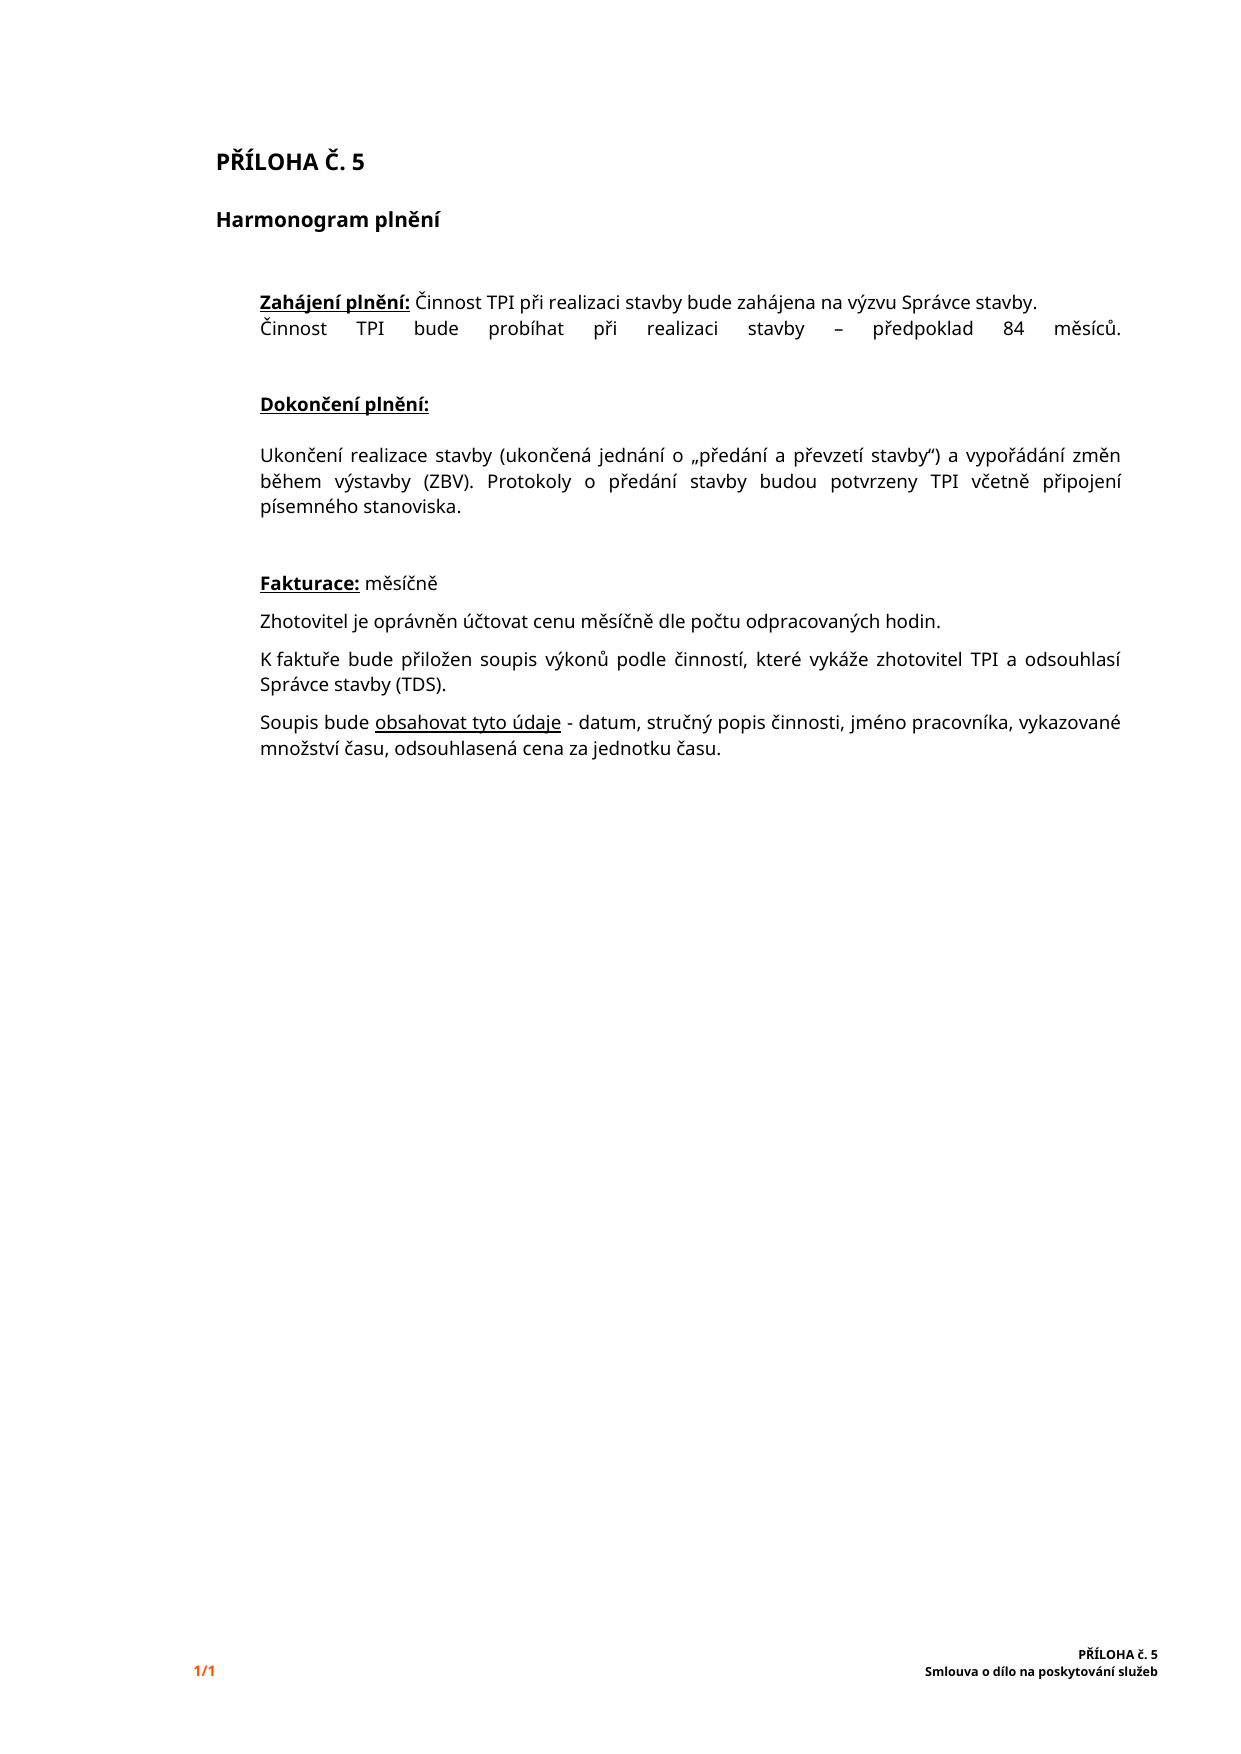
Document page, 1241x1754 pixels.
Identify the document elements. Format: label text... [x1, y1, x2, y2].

text Soupis bude obsahovat tyto údaje - datum, stručný popis činnosti, jméno pracovníka, vykazované množství času, odsouhlasená cena za jednotku času. [260, 709, 1122, 761]
text Dokončení plnění: [260, 391, 1122, 417]
text Příloha č. 5 [216, 146, 1122, 177]
text Harmonogram plnění [216, 205, 1122, 233]
text Zahájení plnění: Činnost TPI při realizaci stavby bude zahájena na výzvu Správce stavby. [260, 289, 1122, 315]
text Zhotovitel je oprávněn účtovat cenu měsíčně dle počtu odpracovaných hodin. [260, 608, 1122, 633]
text K faktuře bude přiložen soupis výkonů podle činností, které vykáže zhotovitel TPI a odsouhlasí Správce stavby (TDS). [260, 646, 1122, 697]
text Ukončení realizace stavby (ukončená jednání o „předání a převzetí stavby“) a vypořádání změn během výstavby (ZBV). Protokoly o předání stavby budou potvrzeny TPI včetně připojení písemného stanoviska. [260, 442, 1122, 519]
text Fakturace: měsíčně [260, 570, 1122, 596]
text Činnost TPI bude probíhat při realizaci stavby – předpoklad 84 měsíců. [260, 315, 1122, 366]
